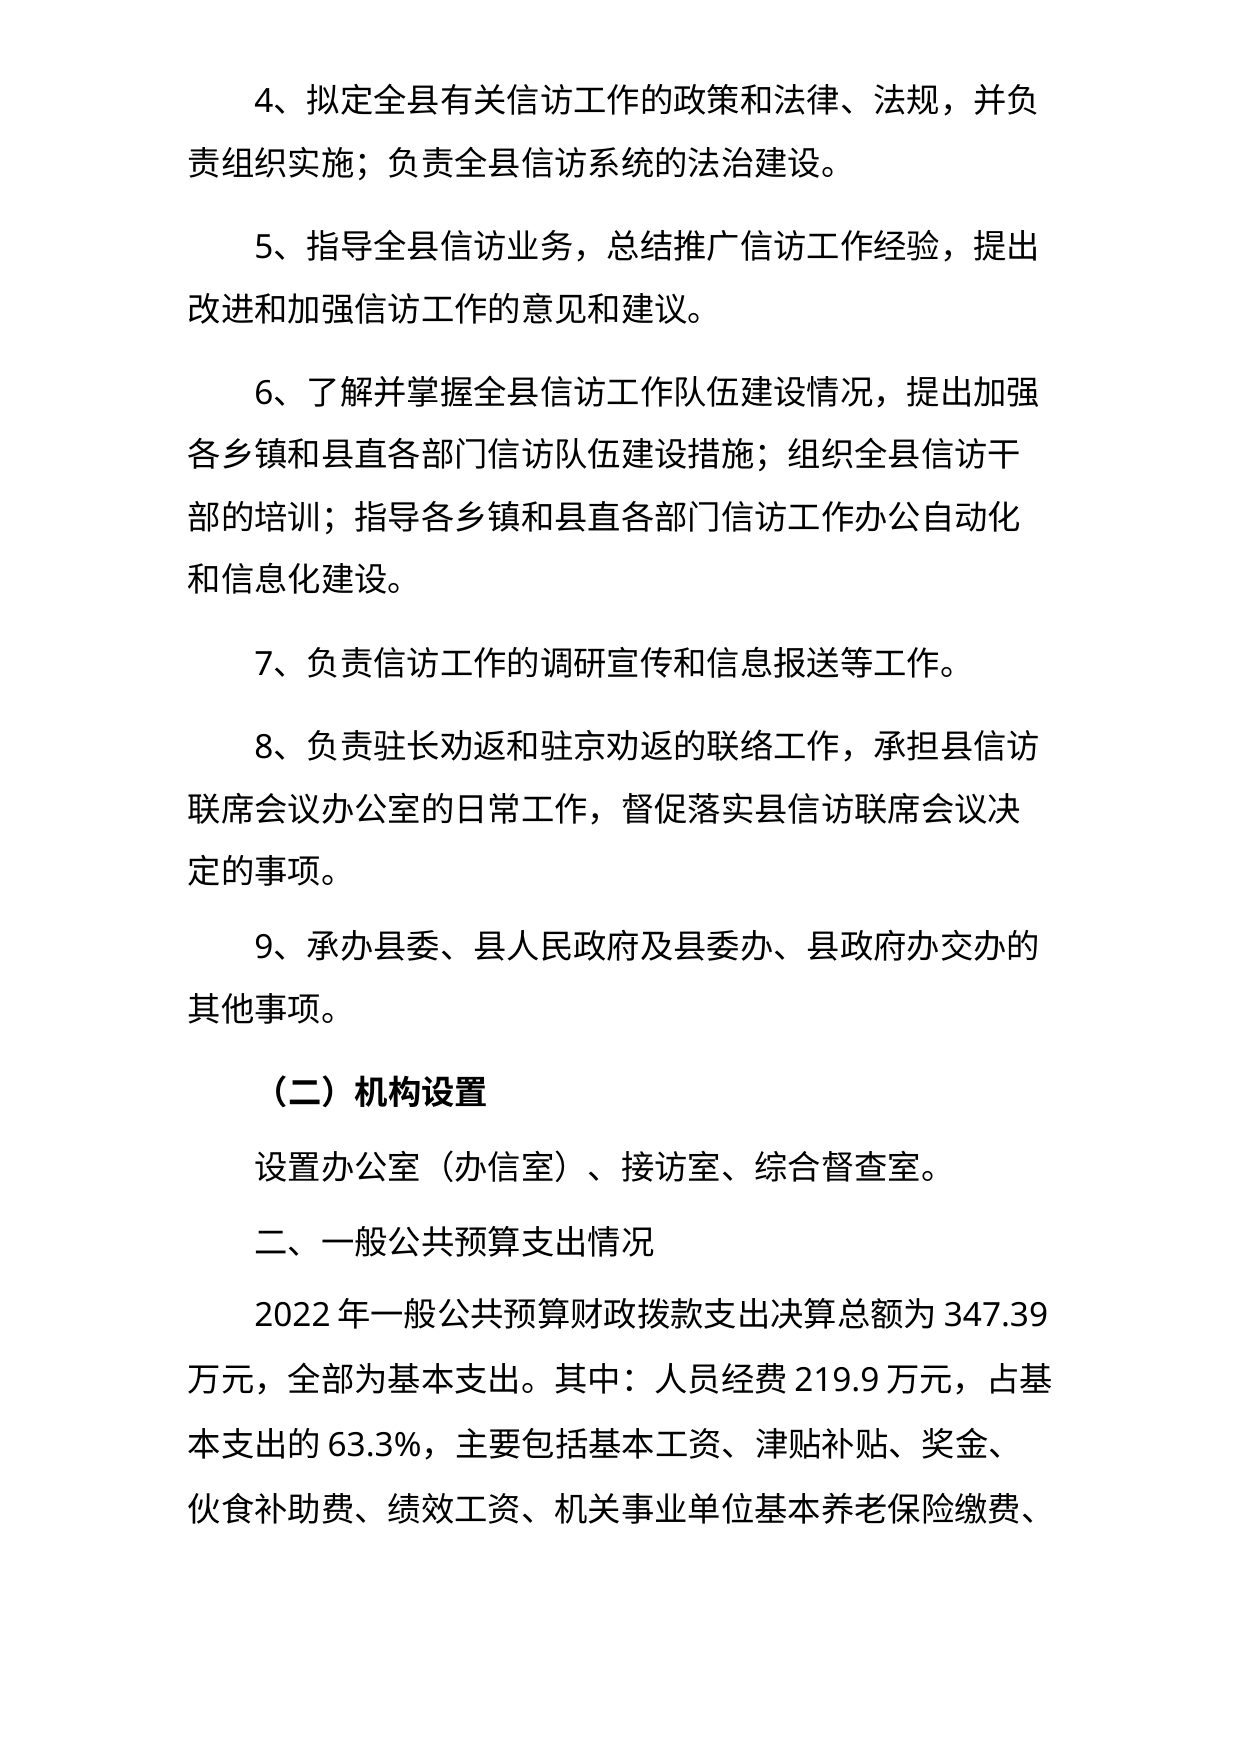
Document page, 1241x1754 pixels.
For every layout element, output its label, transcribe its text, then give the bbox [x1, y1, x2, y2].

text 4、拟定全县有关信访工作的政策和法律、法规，并负责组织实施；负责全县信访系统的法治建设。 [187, 63, 1053, 188]
text 9、承办县委、县人民政府及县委办、县政府办交办的其他事项。 [187, 908, 1053, 1033]
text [187, 1279, 1053, 1539]
text 7、负责信访工作的调研宣传和信息报送等工作。 [187, 625, 1053, 688]
text 6、了解并掌握全县信访工作队伍建设情况，提出加强各乡镇和县直各部门信访队伍建设措施；组织全县信访干部的培训；指导各乡镇和县直各部门信访工作办公自动化和信息化建设。 [187, 354, 1053, 604]
text 8、负责驻长劝返和驻京劝返的联络工作，承担县信访联席会议办公室的日常工作，督促落实县信访联席会议决定的事项。 [187, 708, 1053, 896]
text （二）机构设置 [187, 1054, 1053, 1117]
text 5、指导全县信访业务，总结推广信访工作经验，提出改进和加强信访工作的意见和建议。 [187, 208, 1053, 333]
text 设置办公室（办信室）、接访室、综合督查室。 [187, 1129, 1053, 1192]
text 二、一般公共预算支出情况 [187, 1204, 1053, 1267]
